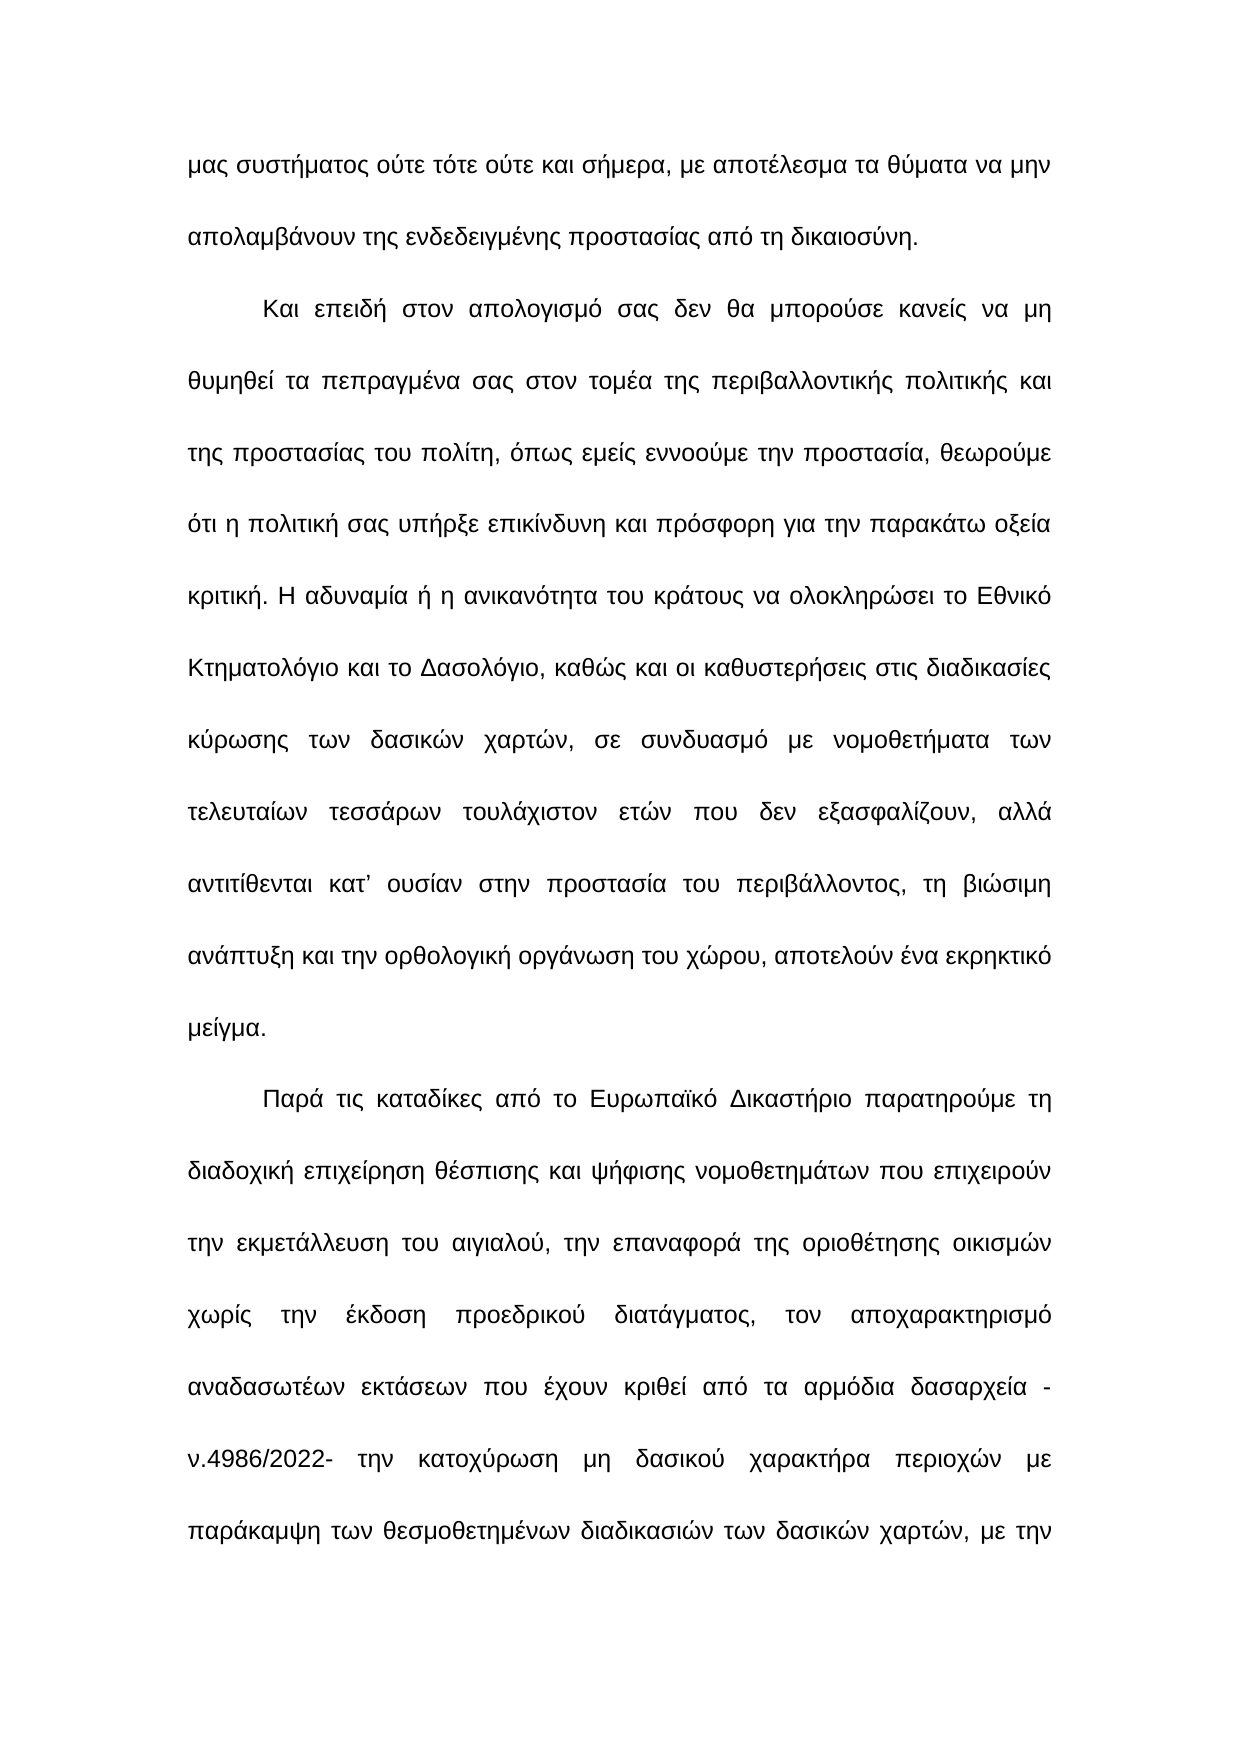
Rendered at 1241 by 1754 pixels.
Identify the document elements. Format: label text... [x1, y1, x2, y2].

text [187, 150, 1053, 251]
text Και επειδή στον απολογισμό σας δεν θα μπορούσε κανείς να μη θυμηθεί τα πεπραγμένα σας στον τομέα της περιβαλλοντικής πολιτικής και της προστασίας του πολίτη, όπως εμείς εννοούμε την προστασία, θεωρούμε ότι η πολιτική σας υπήρξε επικίνδυνη και πρόσφορη για την παρακάτω οξεία κριτική. Η αδυναμία ή η ανικανότητα του κράτους να ολοκληρώσει το Εθνικό Κτηματολόγιο και το Δασολόγιο, καθώς και οι καθυστερήσεις στις διαδικασίες κύρωσης των δασικών χαρτών, σε συνδυασμό με νομοθετήματα των τελευταίων τεσσάρων τουλάχιστον ετών που δεν εξασφαλίζουν, αλλά αντιτίθενται κατ’ ουσίαν στην προστασία του περιβάλλοντος, τη βιώσιμη ανάπτυξη και την ορθολογική οργάνωση του χώρου, αποτελούν ένα εκρηκτικό μείγμα. [187, 294, 1053, 1041]
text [187, 1084, 1053, 1544]
